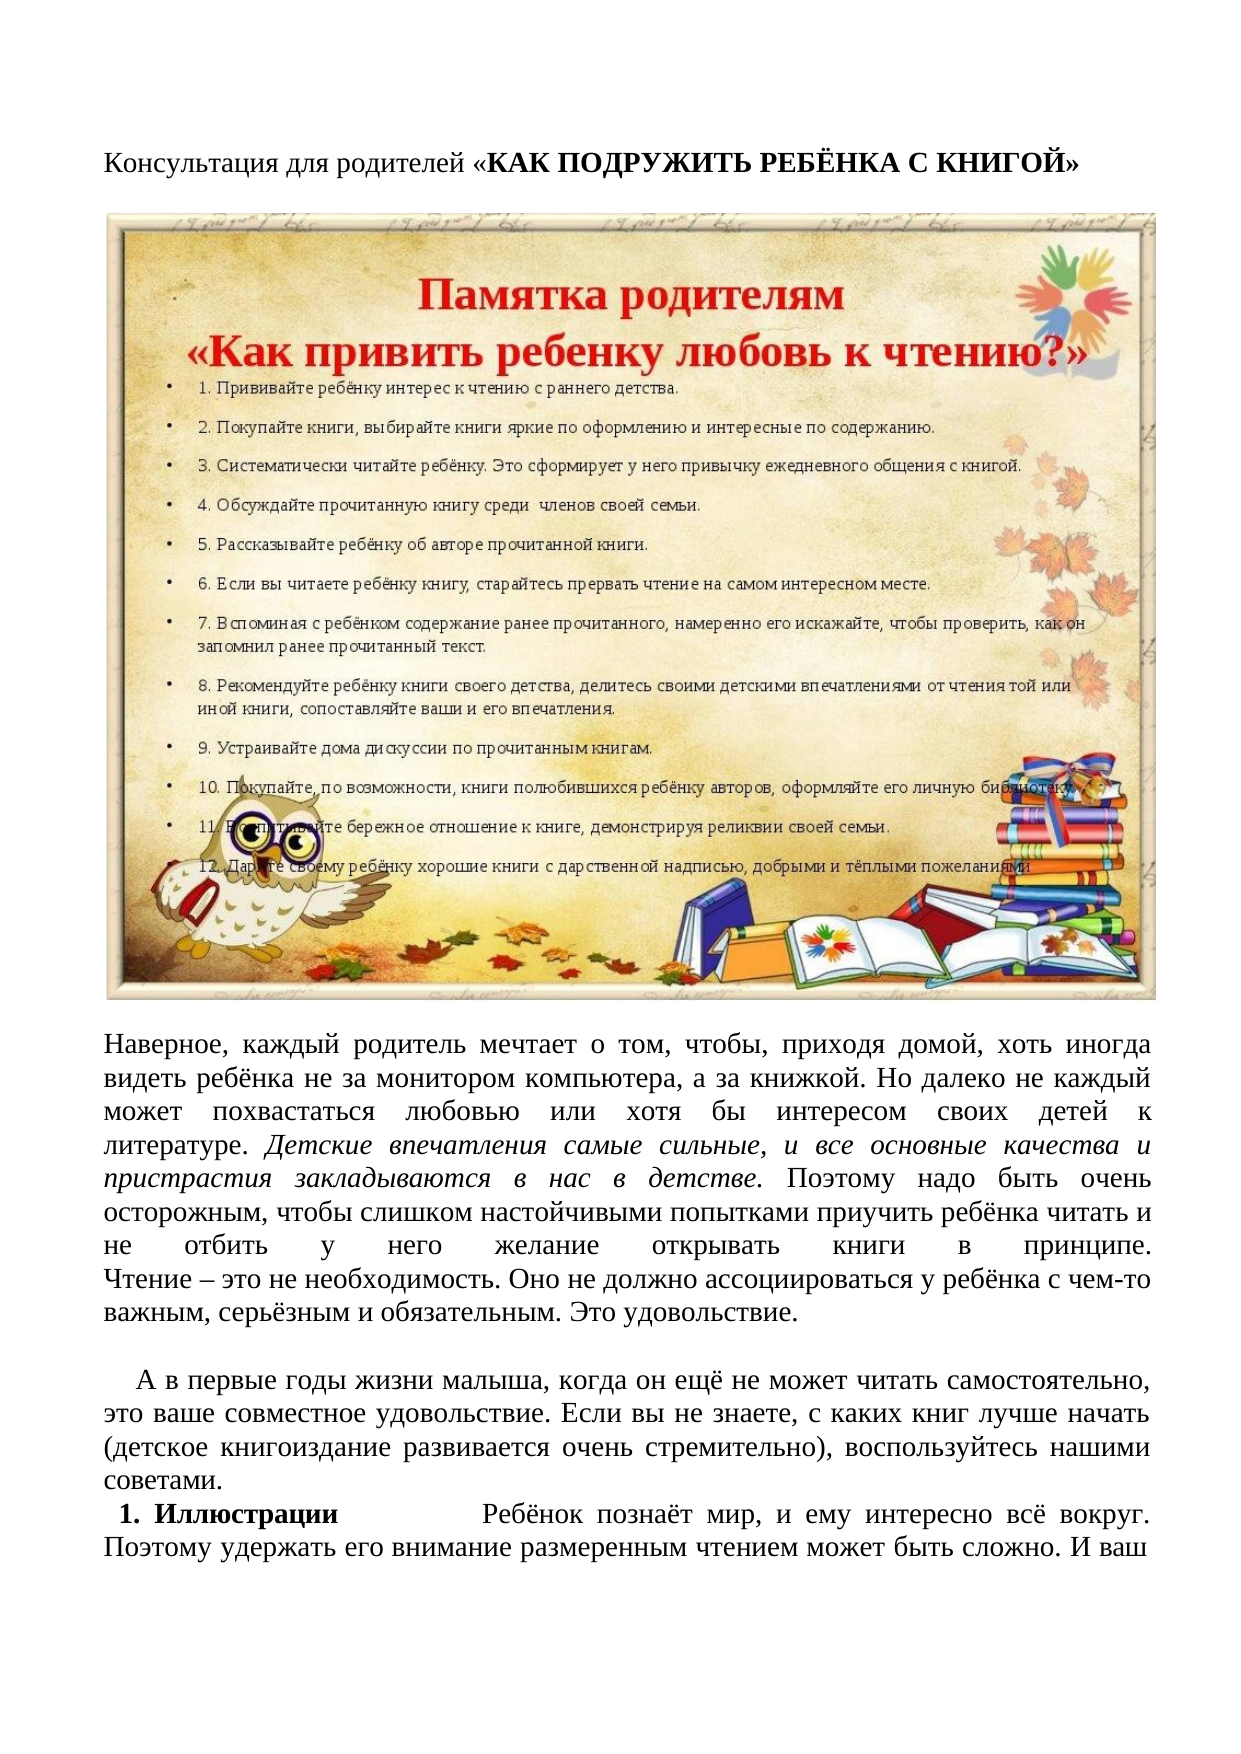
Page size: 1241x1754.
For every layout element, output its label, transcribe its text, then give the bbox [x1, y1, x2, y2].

list Иллюстрации Ребёнок познаёт мир, и ему интересно всё вокруг. Поэтому удержать его внимание размеренным чтением может быть сложно. И ваш [103, 1496, 1151, 1563]
text Консультация для родителей «КАК ПОДРУЖИТЬ РЕБЁНКА С КНИГОЙ» [103, 145, 1176, 179]
picture [106, 213, 1157, 1001]
text А в первые годы жизни малыша, когда он ещё не может читать самостоятельно, это ваше совместное удовольствие. Если вы не знаете, с каких книг лучше начать (детское книгоиздание развивается очень стремительно), воспользуйтесь нашими советами. [103, 1362, 1151, 1496]
